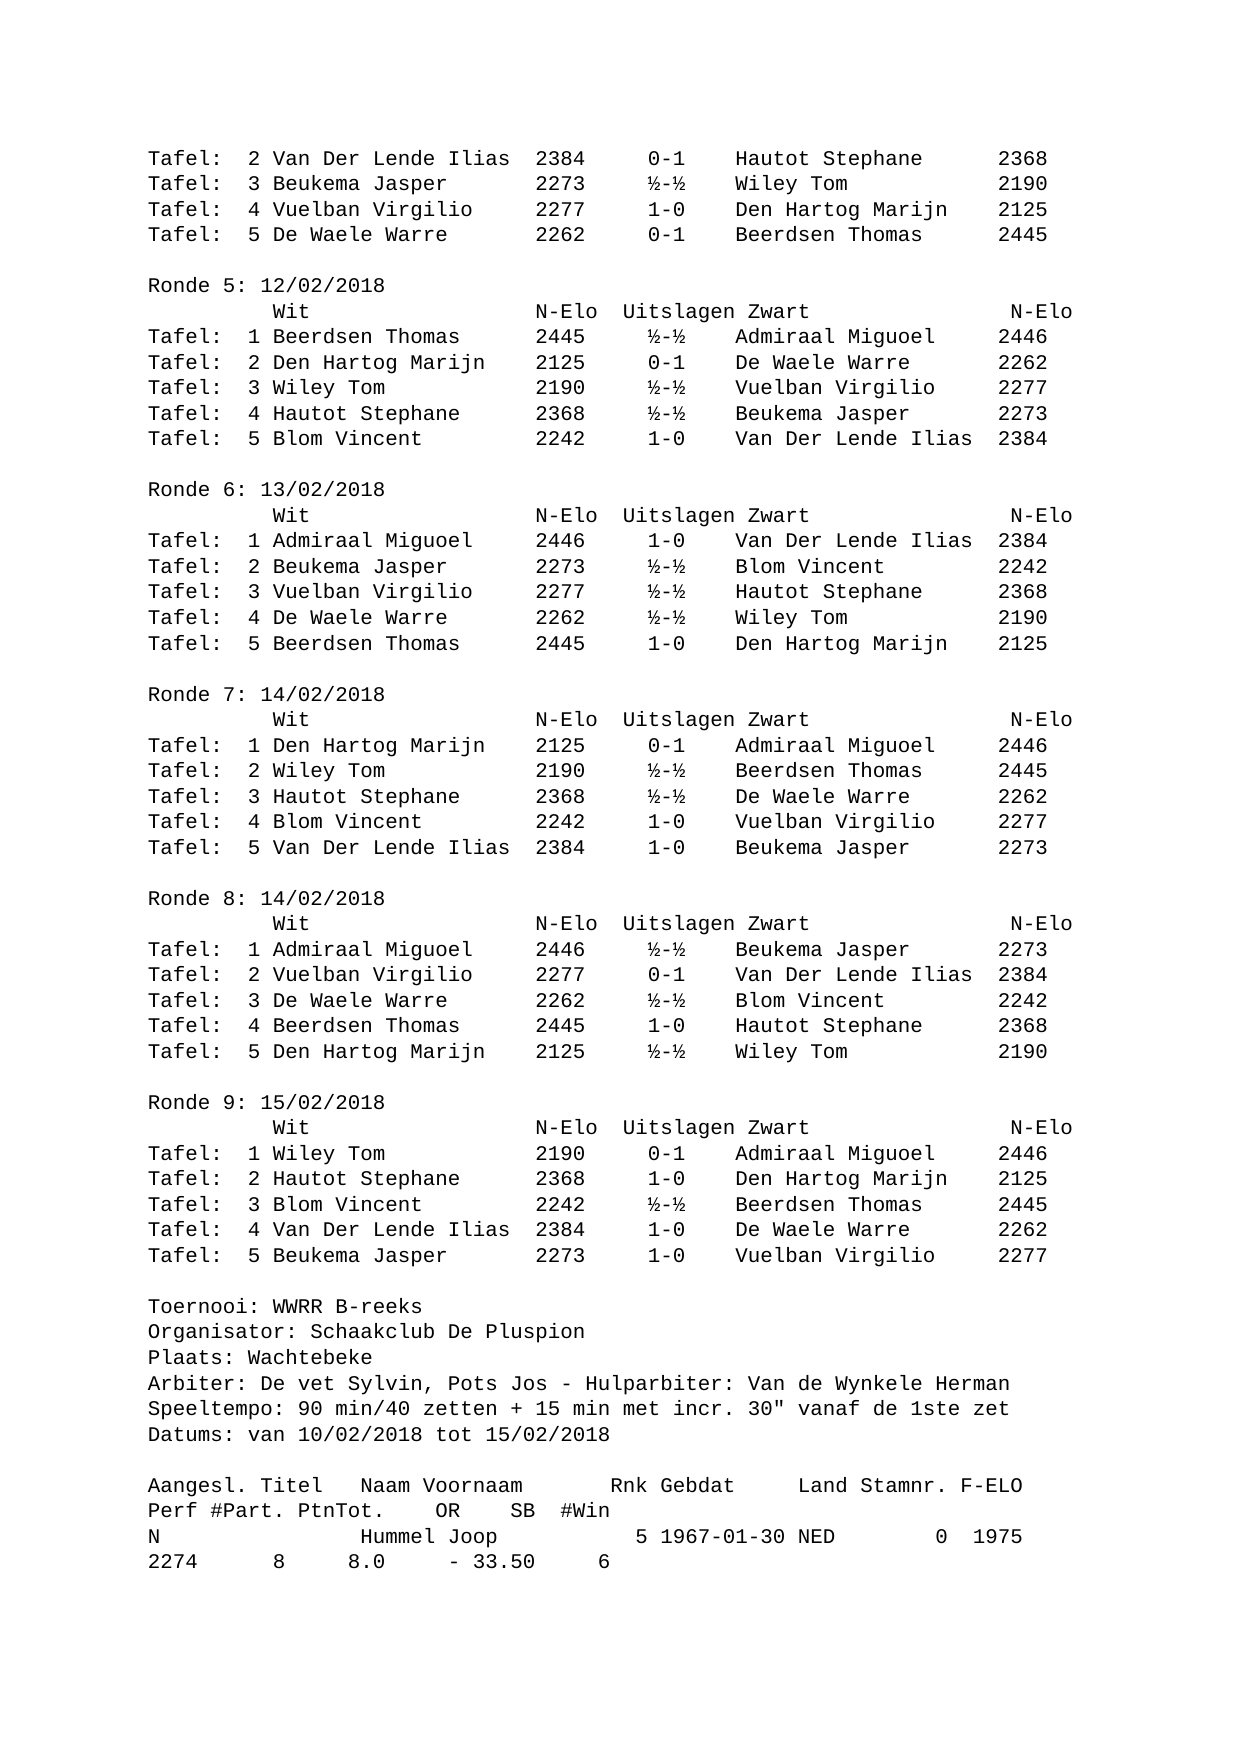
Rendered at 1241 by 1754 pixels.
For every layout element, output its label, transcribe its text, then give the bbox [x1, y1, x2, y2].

text Ronde 9: 15/02/2018 [148, 1092, 1093, 1116]
text Tafel: 2 Beukema Jasper 2273 ½-½ Blom Vincent 2242 [148, 556, 1093, 579]
text Tafel: 3 Blom Vincent 2242 ½-½ Beerdsen Thomas 2445 [148, 1194, 1093, 1218]
text Tafel: 5 De Waele Warre 2262 0-1 Beerdsen Thomas 2445 [148, 224, 1093, 248]
text Tafel: 4 Van Der Lende Ilias 2384 1-0 De Waele Warre 2262 [148, 1219, 1093, 1243]
text Arbiter: De vet Sylvin, Pots Jos - Hulparbiter: Van de Wynkele Herman [148, 1373, 1093, 1396]
text Wit N-Elo Uitslagen Zwart N-Elo [148, 709, 1093, 733]
text Tafel: 2 Hautot Stephane 2368 1-0 Den Hartog Marijn 2125 [148, 1168, 1093, 1192]
text Tafel: 5 Beerdsen Thomas 2445 1-0 Den Hartog Marijn 2125 [148, 632, 1093, 656]
text Speeltempo: 90 min/40 zetten + 15 min met incr. 30" vanaf de 1ste zet [148, 1398, 1093, 1422]
text Tafel: 1 Wiley Tom 2190 0-1 Admiraal Miguoel 2446 [148, 1143, 1093, 1167]
text Datums: van 10/02/2018 tot 15/02/2018 [148, 1424, 1093, 1447]
text Tafel: 4 De Waele Warre 2262 ½-½ Wiley Tom 2190 [148, 607, 1093, 631]
text Tafel: 5 Den Hartog Marijn 2125 ½-½ Wiley Tom 2190 [148, 1041, 1093, 1064]
text Ronde 5: 12/02/2018 [148, 275, 1093, 299]
text Ronde 7: 14/02/2018 [148, 683, 1093, 707]
text Ronde 6: 13/02/2018 [148, 479, 1093, 503]
text Tafel: 2 Vuelban Virgilio 2277 0-1 Van Der Lende Ilias 2384 [148, 964, 1093, 988]
text Wit N-Elo Uitslagen Zwart N-Elo [148, 505, 1093, 528]
text Organisator: Schaakclub De Pluspion [148, 1322, 1093, 1345]
text Tafel: 3 Wiley Tom 2190 ½-½ Vuelban Virgilio 2277 [148, 377, 1093, 401]
text Tafel: 3 De Waele Warre 2262 ½-½ Blom Vincent 2242 [148, 990, 1093, 1013]
text Tafel: 2 Van Der Lende Ilias 2384 0-1 Hautot Stephane 2368 [148, 148, 1093, 171]
text Tafel: 3 Beukema Jasper 2273 ½-½ Wiley Tom 2190 [148, 173, 1093, 197]
text Tafel: 4 Vuelban Virgilio 2277 1-0 Den Hartog Marijn 2125 [148, 199, 1093, 222]
text Wit N-Elo Uitslagen Zwart N-Elo [148, 1117, 1093, 1141]
text Tafel: 1 Admiraal Miguoel 2446 ½-½ Beukema Jasper 2273 [148, 939, 1093, 962]
text Tafel: 1 Beerdsen Thomas 2445 ½-½ Admiraal Miguoel 2446 [148, 326, 1093, 350]
text Tafel: 1 Den Hartog Marijn 2125 0-1 Admiraal Miguoel 2446 [148, 734, 1093, 758]
text Tafel: 5 Van Der Lende Ilias 2384 1-0 Beukema Jasper 2273 [148, 837, 1093, 860]
text Plaats: Wachtebeke [148, 1347, 1093, 1371]
text Tafel: 3 Vuelban Virgilio 2277 ½-½ Hautot Stephane 2368 [148, 581, 1093, 605]
text Wit N-Elo Uitslagen Zwart N-Elo [148, 913, 1093, 937]
text Ronde 8: 14/02/2018 [148, 888, 1093, 911]
text Tafel: 5 Beukema Jasper 2273 1-0 Vuelban Virgilio 2277 [148, 1245, 1093, 1269]
text Tafel: 4 Beerdsen Thomas 2445 1-0 Hautot Stephane 2368 [148, 1015, 1093, 1039]
text Tafel: 3 Hautot Stephane 2368 ½-½ De Waele Warre 2262 [148, 786, 1093, 809]
text Tafel: 4 Hautot Stephane 2368 ½-½ Beukema Jasper 2273 [148, 403, 1093, 426]
text Tafel: 2 Wiley Tom 2190 ½-½ Beerdsen Thomas 2445 [148, 760, 1093, 784]
text Tafel: 2 Den Hartog Marijn 2125 0-1 De Waele Warre 2262 [148, 352, 1093, 375]
text Aangesl. Titel Naam Voornaam Rnk Gebdat Land Stamnr. F-ELO Perf #Part. PtnTot. OR SB #Win [148, 1475, 1093, 1524]
text Tafel: 1 Admiraal Miguoel 2446 1-0 Van Der Lende Ilias 2384 [148, 530, 1093, 554]
text Toernooi: WWRR B-reeks [148, 1296, 1093, 1320]
text Tafel: 5 Blom Vincent 2242 1-0 Van Der Lende Ilias 2384 [148, 428, 1093, 452]
text Wit N-Elo Uitslagen Zwart N-Elo [148, 301, 1093, 324]
text Tafel: 4 Blom Vincent 2242 1-0 Vuelban Virgilio 2277 [148, 811, 1093, 835]
text N Hummel Joop 5 1967-01-30 NED 0 1975 2274 8 8.0 - 33.50 6 [148, 1526, 1093, 1575]
